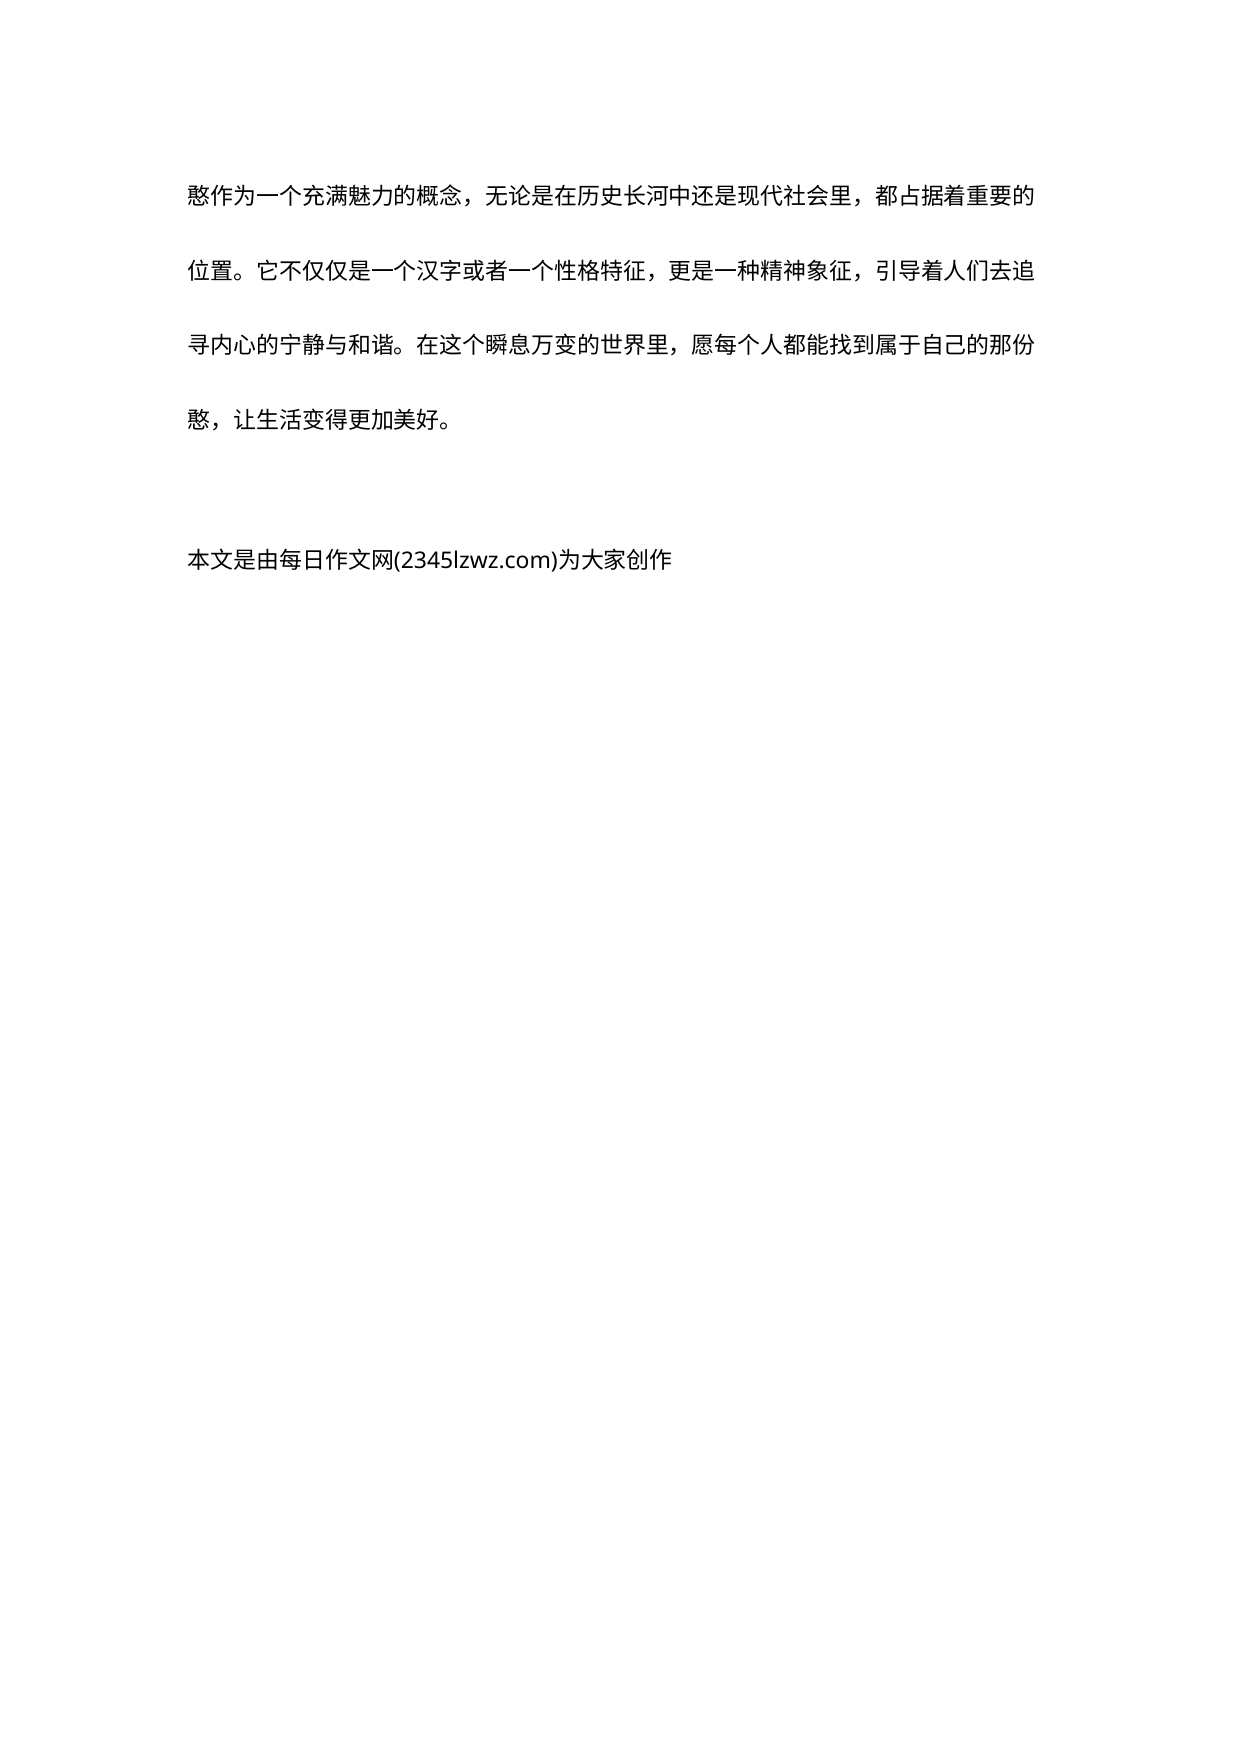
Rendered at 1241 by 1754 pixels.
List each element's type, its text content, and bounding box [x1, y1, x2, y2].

text 本文是由每日作文网(2345lzwz.com)为大家创作 [187, 526, 1053, 591]
text 憨作为一个充满魅力的概念，无论是在历史长河中还是现代社会里，都占据着重要的位置。它不仅仅是一个汉字或者一个性格特征，更是一种精神象征，引导着人们去追寻内心的宁静与和谐。在这个瞬息万变的世界里，愿每个人都能找到属于自己的那份憨，让生活变得更加美好。 [187, 162, 1053, 451]
